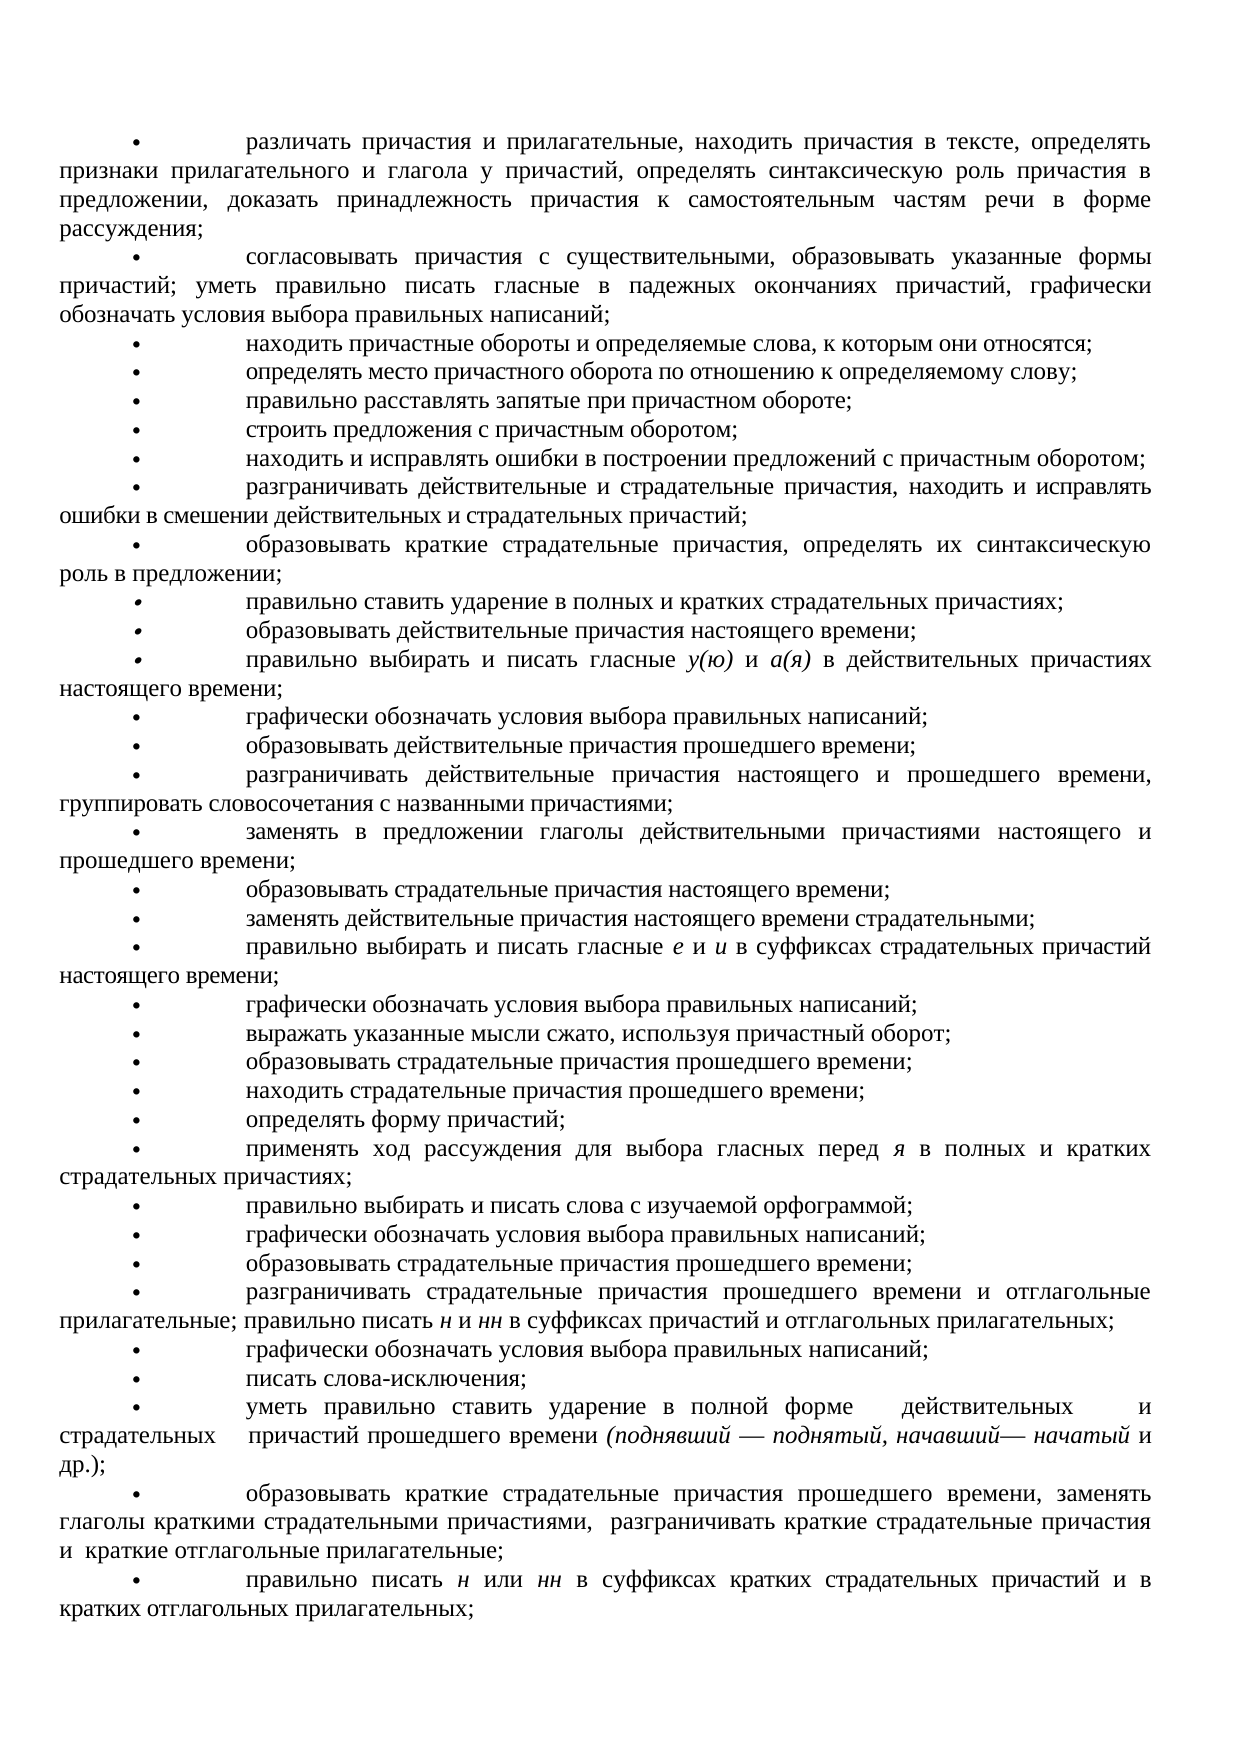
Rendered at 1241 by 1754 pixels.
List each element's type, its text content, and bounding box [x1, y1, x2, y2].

list правильно ставить ударение в полных и кратких страдательных причастиях; [59, 586, 1152, 615]
list правильно писать н или нн в суффиксах кратких страдательных причастий и в кратких отглагольных прилагательных; [59, 1564, 1152, 1621]
list разграничивать страдательные причастия прошедшего времени и отглагольные прилагательные; правильно писать н и нн в суффиксах причастий и отглагольных прилагательных; [59, 1276, 1152, 1334]
list заменять действительные причастия настоящего времени страдательными; [59, 903, 1152, 931]
list образовывать краткие страдательные причастия прошедшего времени, заменять глаголы краткими страдательными причастиями, разграничивать краткие страдательные причастия и краткие отглагольные прилагательные; [59, 1478, 1152, 1564]
list образовывать действительные причастия настоящего времени; [59, 615, 1152, 644]
list правильно расставлять запятые при причастном обороте; [59, 385, 1152, 414]
list определять форму причастий; [59, 1104, 1152, 1133]
list находить и исправлять ошибки в построении предложений с причастным оборотом; [59, 443, 1152, 471]
list образовывать страдательные причастия прошедшего времени; [59, 1248, 1152, 1276]
list графически обозначать условия выбора правильных написаний; [59, 1334, 1152, 1363]
list строить предложения с причастным оборотом; [59, 414, 1152, 443]
list разграничивать действительные и страдательные причастия, находить и исправлять ошибки в смешении действительных и страдательных причастий; [59, 471, 1152, 529]
list правильно выбирать и писать гласные е и и в суффиксах страдательных причастий настоящего времени; [59, 931, 1152, 989]
list писать слова-исключения; [59, 1363, 1152, 1391]
list правильно выбирать и писать гласные у(ю) и а(я) в действительных причастиях настоящего времени; [59, 644, 1152, 701]
list находить страдательные причастия прошедшего времени; [59, 1075, 1152, 1104]
list образовывать краткие страдательные причастия, определять их синтаксическую роль в предложении; [59, 529, 1152, 586]
list графически обозначать условия выбора правильных написаний; [59, 989, 1152, 1018]
list образовывать страдательные причастия настоящего времени; [59, 874, 1152, 903]
list графически обозначать условия выбора правильных написаний; [59, 701, 1152, 730]
list различать причастия и прилагательные, находить причастия в тексте, определять признаки прилагательного и глагола у причастий, определять синтаксическую роль причастия в предложении, доказать принадлежность причастия к самостоятельным частям речи в форме рассуждения; [59, 126, 1152, 241]
list правильно выбирать и писать слова с изучаемой орфограммой; [59, 1190, 1152, 1219]
list заменять в предложении глаголы действительными причастиями настоящего и прошедшего времени; [59, 816, 1152, 874]
list определять место причастного оборота по отношению к определяемому слову; [59, 356, 1152, 385]
list образовывать страдательные причастия прошедшего времени; [59, 1046, 1152, 1075]
list уметь правильно ставить ударение в полной форме действительных и страдательных причастий прошедшего времени (поднявший — поднятый, начавший— начатый и др.); [59, 1391, 1152, 1478]
list выражать указанные мысли сжато, используя причастный оборот; [59, 1018, 1152, 1046]
list согласовывать причастия с существительными, образовывать указанные формы причастий; уметь правильно писать гласные в падежных окончаниях причастий, графически обозначать условия выбора правильных написаний; [59, 241, 1152, 328]
list разграничивать действительные причастия настоящего и прошедшего времени, группировать словосочетания с названными причастиями; [59, 759, 1152, 816]
list применять ход рассуждения для выбора гласных перед я в полных и кратких страдательных причастиях; [59, 1133, 1152, 1190]
list находить причастные обороты и определяемые слова, к которым они относятся; [59, 328, 1152, 356]
list графически обозначать условия выбора правильных написаний; [59, 1219, 1152, 1248]
list образовывать действительные причастия прошедшего времени; [59, 730, 1152, 759]
